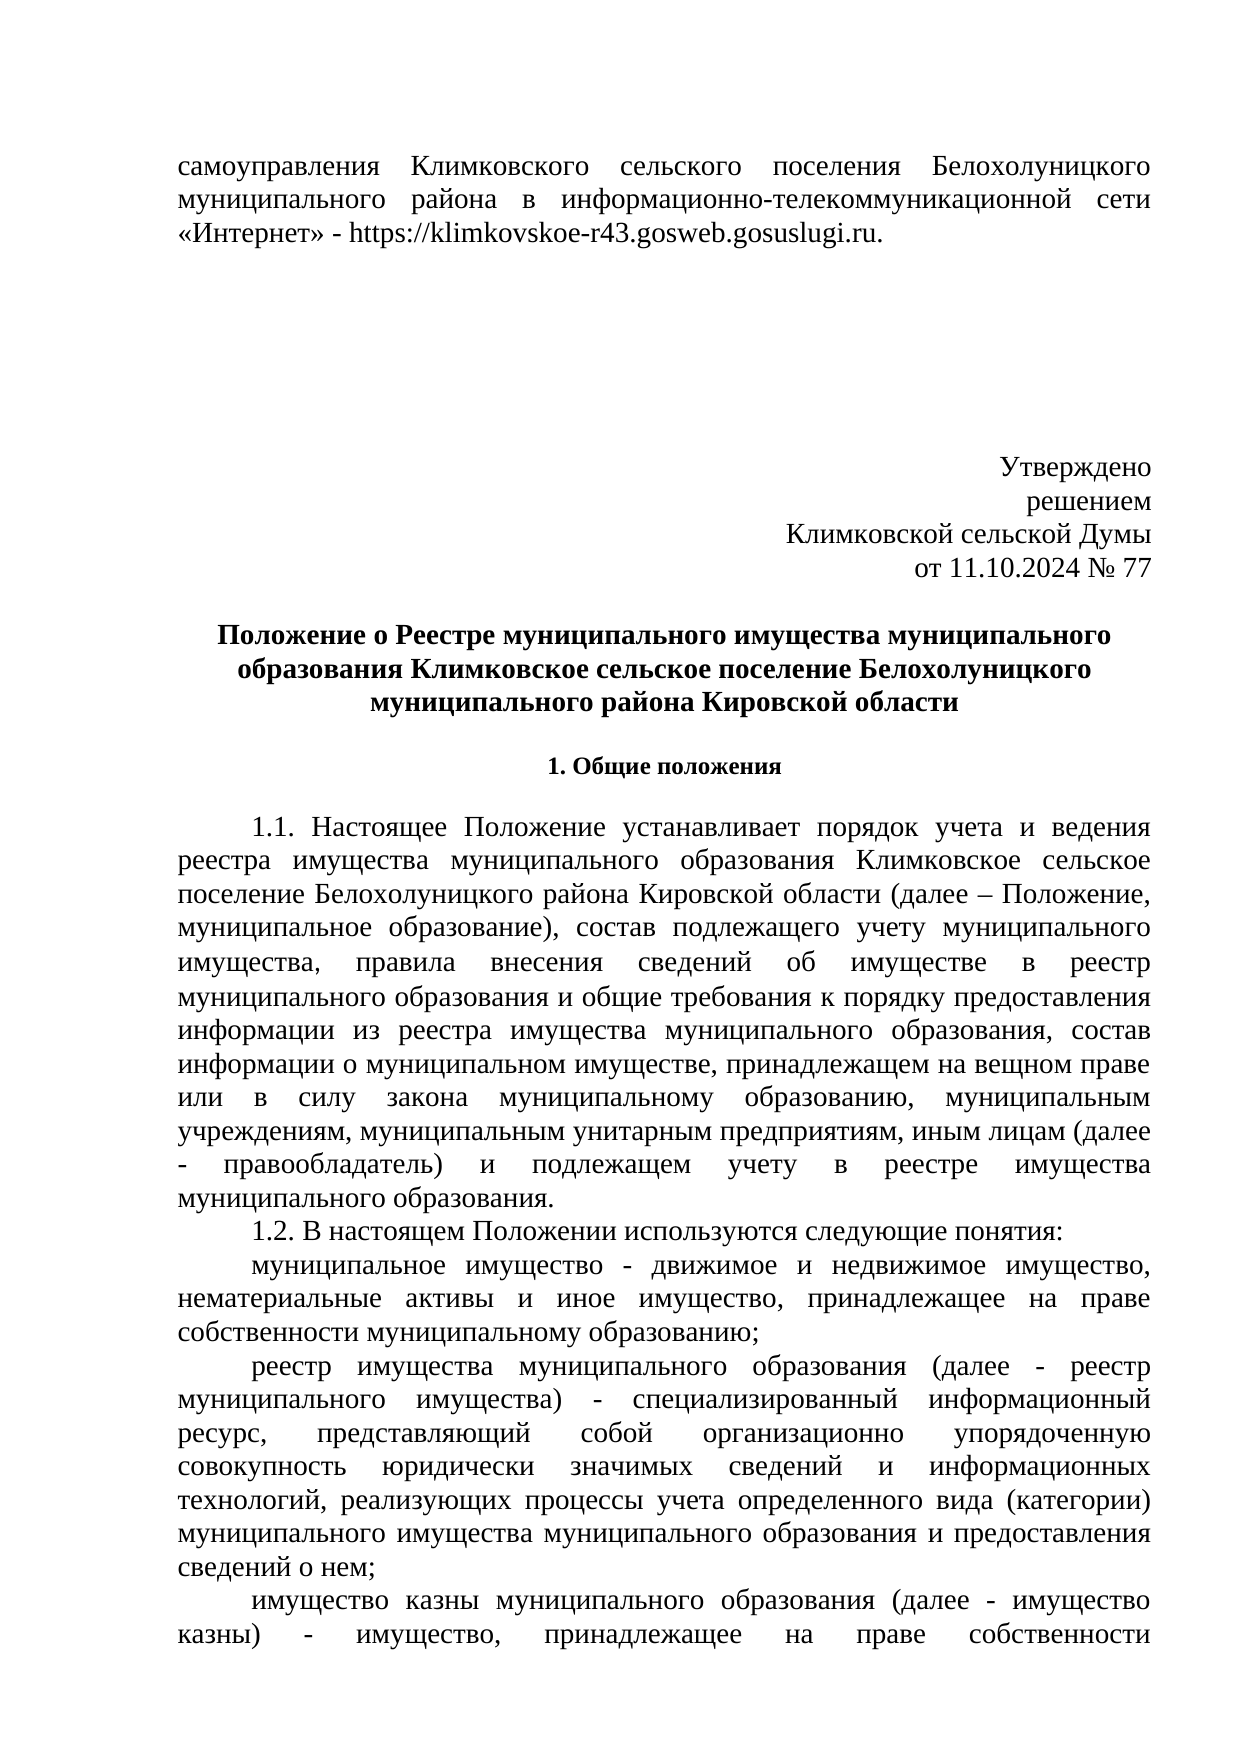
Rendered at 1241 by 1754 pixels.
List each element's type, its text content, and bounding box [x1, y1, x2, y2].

text муниципальное имущество - движимое и недвижимое имущество, нематериальные активы и иное имущество, принадлежащее на праве собственности муниципальному образованию; [177, 1247, 1152, 1348]
text Климковской сельской Думы [177, 517, 1152, 550]
text 1.1. Настоящее Положение устанавливает порядок учета и ведения реестра имущества муниципального образования Климковское сельское поселение Белохолуницкого района Кировской области (далее – Положение, муниципальное образование), состав подлежащего учету муниципального имущества, правила внесения сведений об имуществе в реестр муниципального образования и общие требования к порядку предоставления информации из реестра имущества муниципального образования, состав информации о муниципальном имуществе, принадлежащем на вещном праве или в силу закона муниципальному образованию, муниципальным учреждениям, муниципальным унитарным предприятиям, иным лицам (далее - правообладатель) и подлежащем учету в реестре имущества муниципального образования. [177, 809, 1152, 1213]
text от 11.10.2024 № 77 [177, 550, 1152, 584]
text реестр имущества муниципального образования (далее - реестр муниципального имущества) - специализированный информационный ресурс, представляющий собой организационно упорядоченную совокупность юридически значимых сведений и информационных технологий, реализующих процессы учета определенного вида (категории) муниципального имущества муниципального образования и предоставления сведений о нем; [177, 1348, 1152, 1582]
text Утверждено [177, 449, 1152, 483]
text решением [177, 483, 1152, 517]
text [177, 1582, 1152, 1649]
text 1.2. В настоящем Положении используются следующие понятия: [177, 1213, 1152, 1247]
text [177, 148, 1152, 248]
text Положение о Реестре муниципального имущества муниципального образования Климковское сельское поселение Белохолуницкого муниципального района Кировской области [177, 617, 1152, 718]
text 1. Общие положения [177, 751, 1152, 780]
